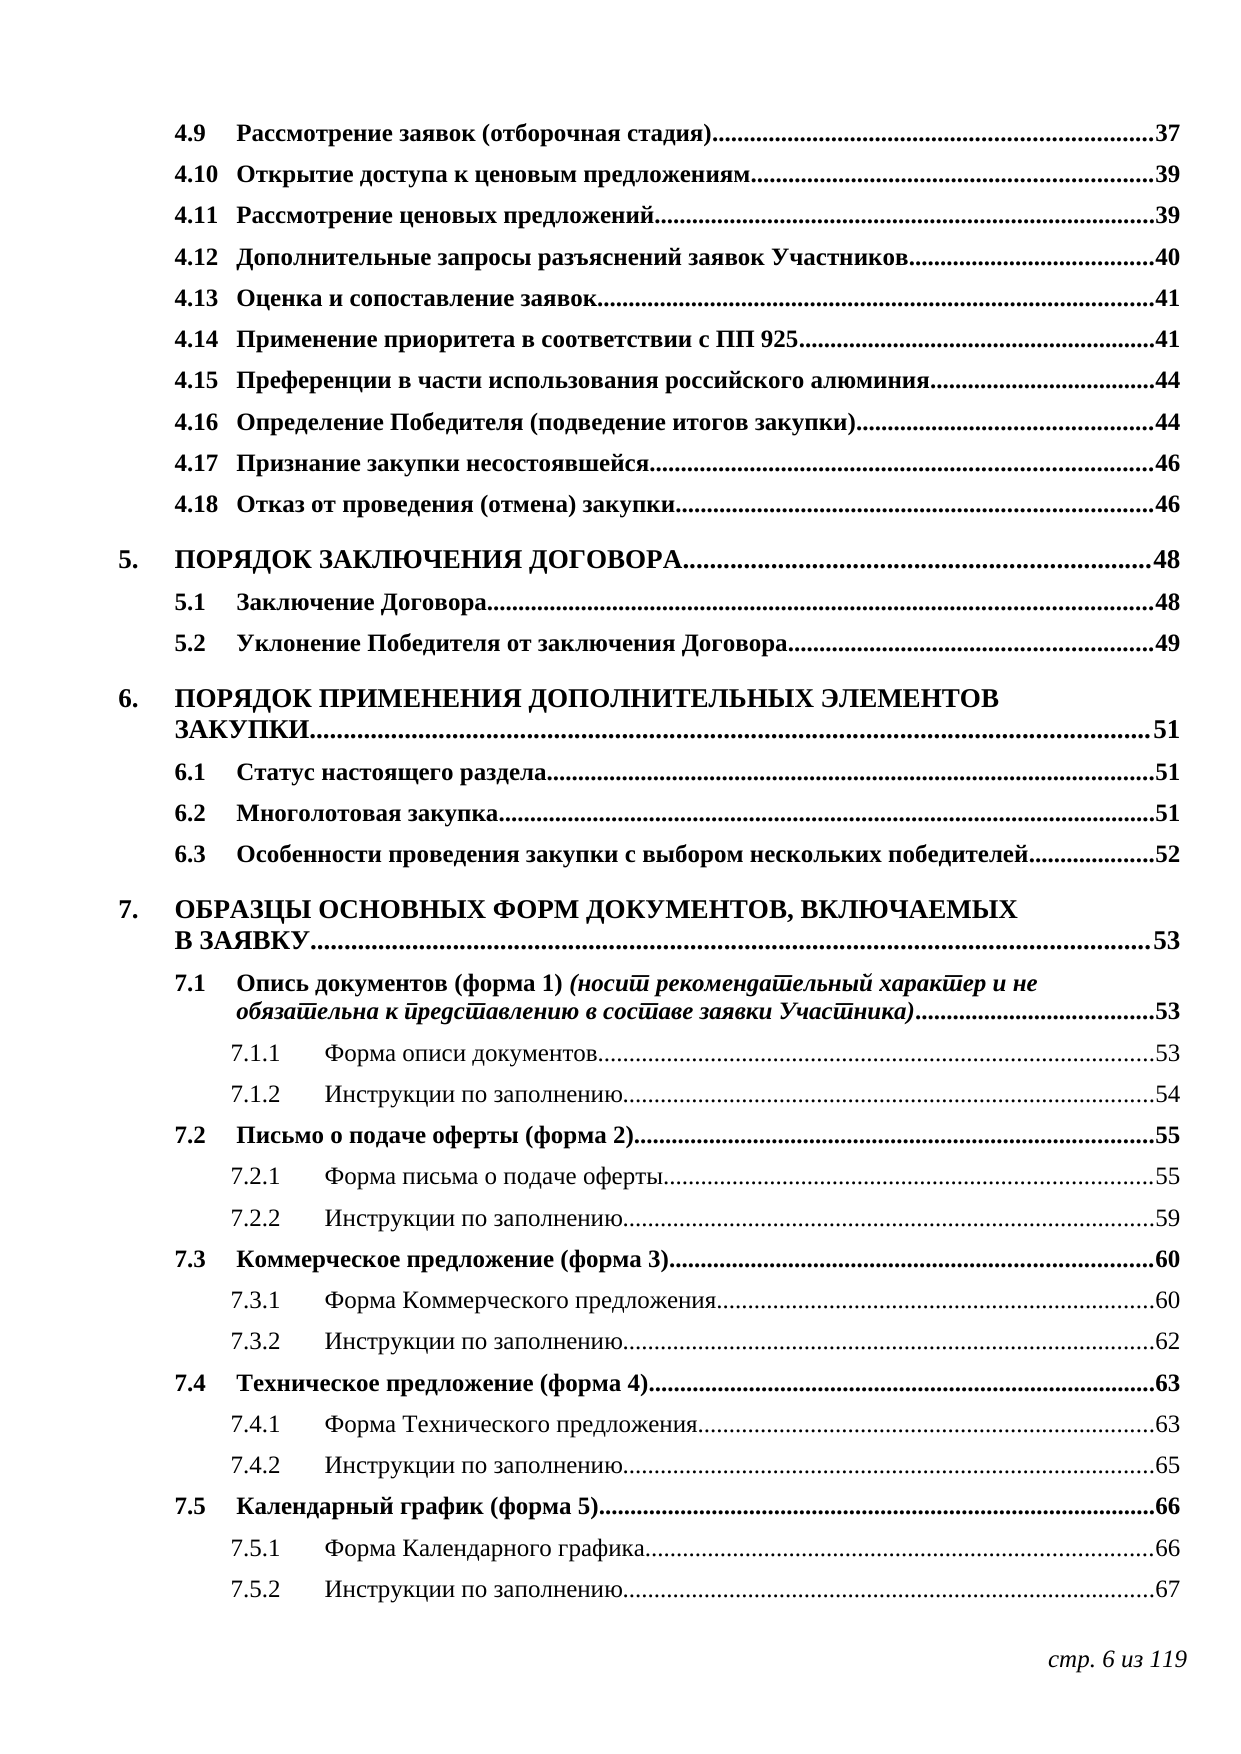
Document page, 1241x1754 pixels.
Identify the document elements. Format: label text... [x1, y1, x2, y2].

text 4.14 Применение приоритета в соответствии с ПП 925 41 [174, 324, 1093, 353]
text 5.2 Уклонение Победителя от заключения Договора 49 [174, 628, 1093, 657]
text 7.2.2 Инструкции по заполнению 59 [230, 1203, 1063, 1231]
text 7.4.1 Форма Технического предложения 63 [230, 1409, 1063, 1438]
text 4.9 Рассмотрение заявок (отборочная стадия) 37 [174, 118, 1093, 147]
text 7.5.2 Инструкции по заполнению 67 [230, 1574, 1063, 1603]
text 7. ОБРАЗЦЫ ОСНОВНЫХ ФОРМ ДОКУМЕНТОВ, ВКЛЮЧАЕМЫХ В ЗАЯВКУ 53 [118, 893, 1063, 955]
text 7.2.1 Форма письма о подаче оферты 55 [230, 1161, 1063, 1190]
text 7.1 Опись документов (форма 1) (носит рекомендательный характер и не обязательна к представлению в составе заявки Участника) 53 [174, 968, 1093, 1025]
text 7.3.2 Инструкции по заполнению 62 [230, 1326, 1063, 1355]
text 7.5 Календарный график (форма 5) 66 [174, 1491, 1093, 1520]
text 6.2 Многолотовая закупка 51 [174, 798, 1093, 827]
text 4.17 Признание закупки несостоявшейся 46 [174, 448, 1093, 477]
text 4.13 Оценка и сопоставление заявок 41 [174, 283, 1093, 312]
text 4.15 Преференции в части использования российского алюминия 44 [174, 366, 1093, 394]
text 7.2 Письмо о подаче оферты (форма 2) 55 [174, 1120, 1093, 1149]
text 7.3 Коммерческое предложение (форма 3) 60 [174, 1244, 1093, 1273]
text 7.1.2 Инструкции по заполнению 54 [230, 1079, 1063, 1108]
text 4.10 Открытие доступа к ценовым предложениям 39 [174, 159, 1093, 188]
text 7.4 Техническое предложение (форма 4) 63 [174, 1368, 1093, 1396]
text 7.4.2 Инструкции по заполнению 65 [230, 1450, 1063, 1479]
text 7.1.1 Форма описи документов 53 [230, 1038, 1063, 1066]
text 6. ПОРЯДОК ПРИМЕНЕНИЯ ДОПОЛНИТЕЛЬНЫХ ЭЛЕМЕНТОВ ЗАКУПКИ 51 [118, 682, 1063, 744]
text 7.3.1 Форма Коммерческого предложения 60 [230, 1285, 1063, 1314]
text 4.12 Дополнительные запросы разъяснений заявок Участников 40 [174, 242, 1093, 271]
text 4.18 Отказ от проведения (отмена) закупки 46 [174, 489, 1093, 518]
text 4.11 Рассмотрение ценовых предложений 39 [174, 201, 1093, 229]
text 4.16 Определение Победителя (подведение итогов закупки) 44 [174, 407, 1093, 436]
text 5. ПОРЯДОК ЗАКЛЮЧЕНИЯ ДОГОВОРА 48 [118, 543, 1063, 574]
text 6.3 Особенности проведения закупки с выбором нескольких победителей 52 [174, 839, 1093, 868]
text 5.1 Заключение Договора 48 [174, 587, 1093, 616]
text 6.1 Статус настоящего раздела 51 [174, 757, 1093, 785]
text 7.5.1 Форма Календарного графика 66 [230, 1533, 1063, 1561]
